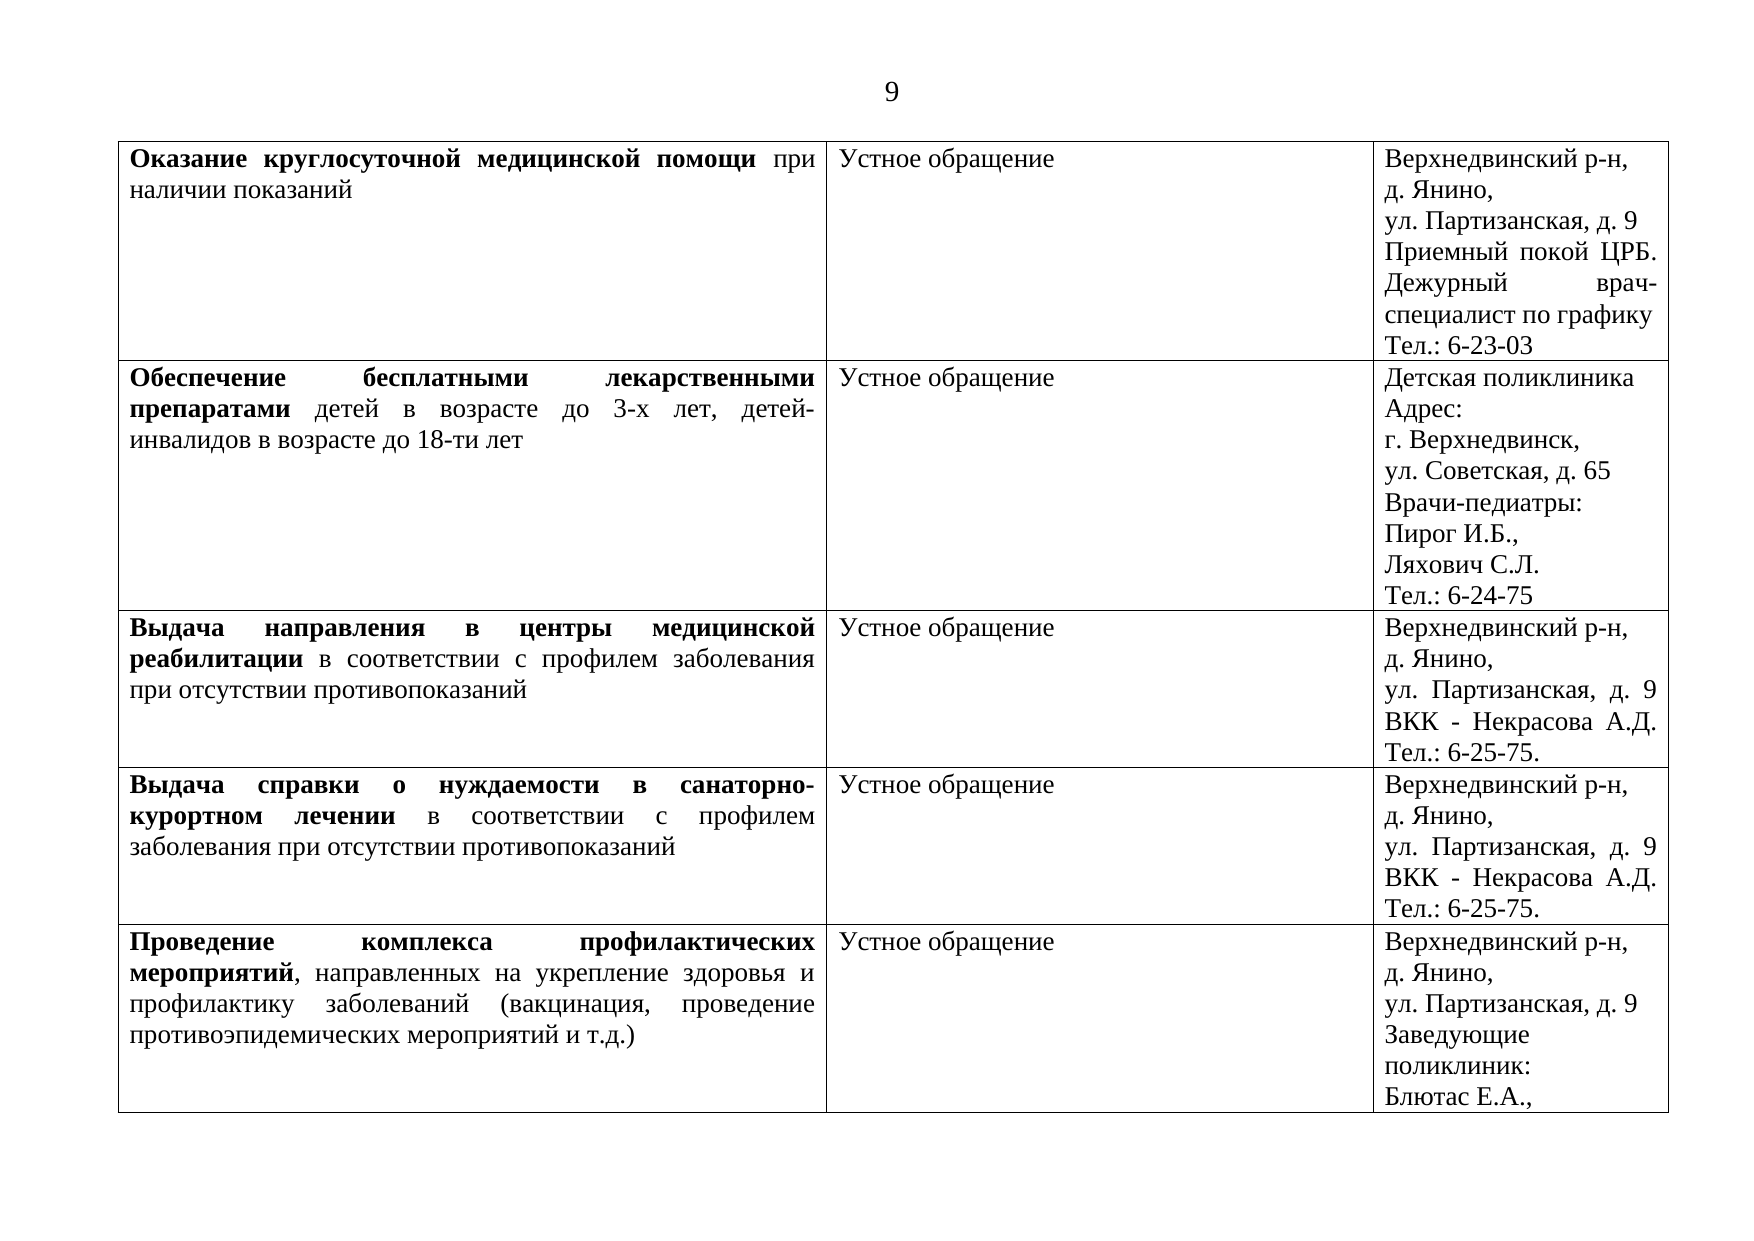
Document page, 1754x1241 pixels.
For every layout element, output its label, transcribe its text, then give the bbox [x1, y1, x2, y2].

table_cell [119, 925, 826, 1112]
table_cell Верхнедвинский р-н, д. Янино, ул. Партизанская, д. 9 ВКК - Некрасова А.Д. Тел.: 6-25-75. [1374, 611, 1668, 767]
table_cell Обеспечение бесплатными лекарственными препаратами детей в возрасте до 3-х лет, детей-инвалидов в возрасте до 18-ти лет [119, 361, 826, 610]
table_cell Устное обращение [827, 611, 1373, 767]
table_cell Устное обращение [827, 361, 1373, 610]
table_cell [1374, 925, 1668, 1112]
table_cell Оказание круглосуточной медицинской помощи при наличии показаний [119, 142, 826, 360]
table_cell Устное обращение [827, 142, 1373, 360]
table_cell Выдача справки о нуждаемости в санаторно-курортном лечении в соответствии с профилем заболевания при отсутствии противопоказаний [119, 768, 826, 924]
table_cell Верхнедвинский р-н, д. Янино, ул. Партизанская, д. 9 ВКК - Некрасова А.Д. Тел.: 6-25-75. [1374, 768, 1668, 924]
table_cell Верхнедвинский р-н, д. Янино, ул. Партизанская, д. 9 Приемный покой ЦРБ. Дежурный врач-специалист по графику Тел.: 6-23-03 [1374, 142, 1668, 360]
table_cell Детская поликлиника Адрес: г. Верхнедвинск, ул. Советская, д. 65 Врачи-педиатры: Пирог И.Б., Ляхович С.Л. Тел.: 6-24-75 [1374, 361, 1668, 610]
table_cell Выдача направления в центры медицинской реабилитации в соответствии с профилем заболевания при отсутствии противопоказаний [119, 611, 826, 767]
table_cell Устное обращение [827, 768, 1373, 924]
table_cell Устное обращение [827, 925, 1373, 1112]
